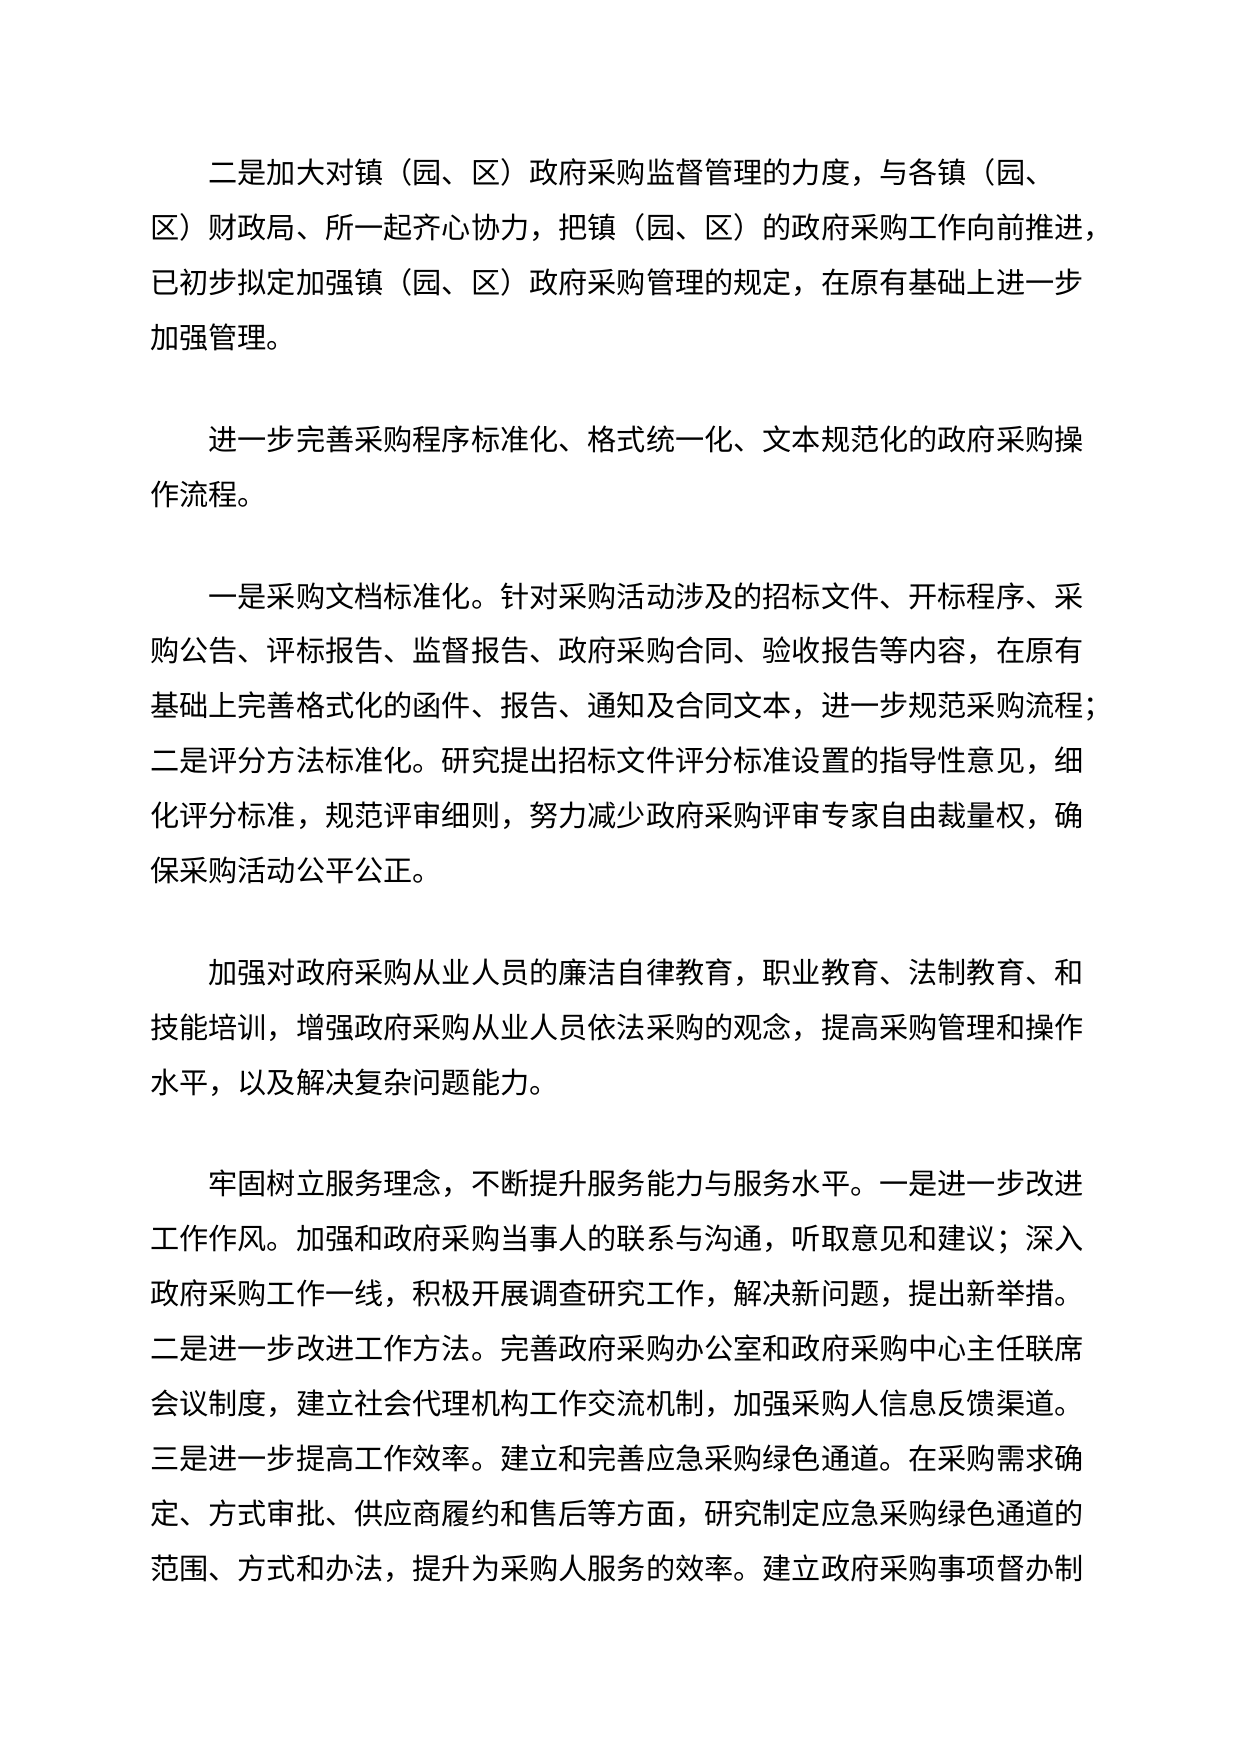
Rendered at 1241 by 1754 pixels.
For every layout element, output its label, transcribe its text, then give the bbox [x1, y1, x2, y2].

text 一是采购文档标准化。针对采购活动涉及的招标文件、开标程序、采购公告、评标报告、监督报告、政府采购合同、验收报告等内容，在原有基础上完善格式化的函件、报告、通知及合同文本，进一步规范采购流程；二是评分方法标准化。研究提出招标文件评分标准设置的指导性意见，细化评分标准，规范评审细则，努力减少政府采购评审专家自由裁量权，确保采购活动公平公正。 [150, 573, 1090, 890]
text 二是加大对镇（园、区）政府采购监督管理的力度，与各镇（园、区）财政局、所一起齐心协力，把镇（园、区）的政府采购工作向前推进，已初步拟定加强镇（园、区）政府采购管理的规定，在原有基础上进一步加强管理。 [150, 150, 1090, 357]
text 进一步完善采购程序标准化、格式统一化、文本规范化的政府采购操作流程。 [150, 416, 1090, 514]
text 加强对政府采购从业人员的廉洁自律教育，职业教育、法制教育、和技能培训，增强政府采购从业人员依法采购的观念，提高采购管理和操作水平，以及解决复杂问题能力。 [150, 949, 1090, 1101]
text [150, 1161, 1090, 1587]
